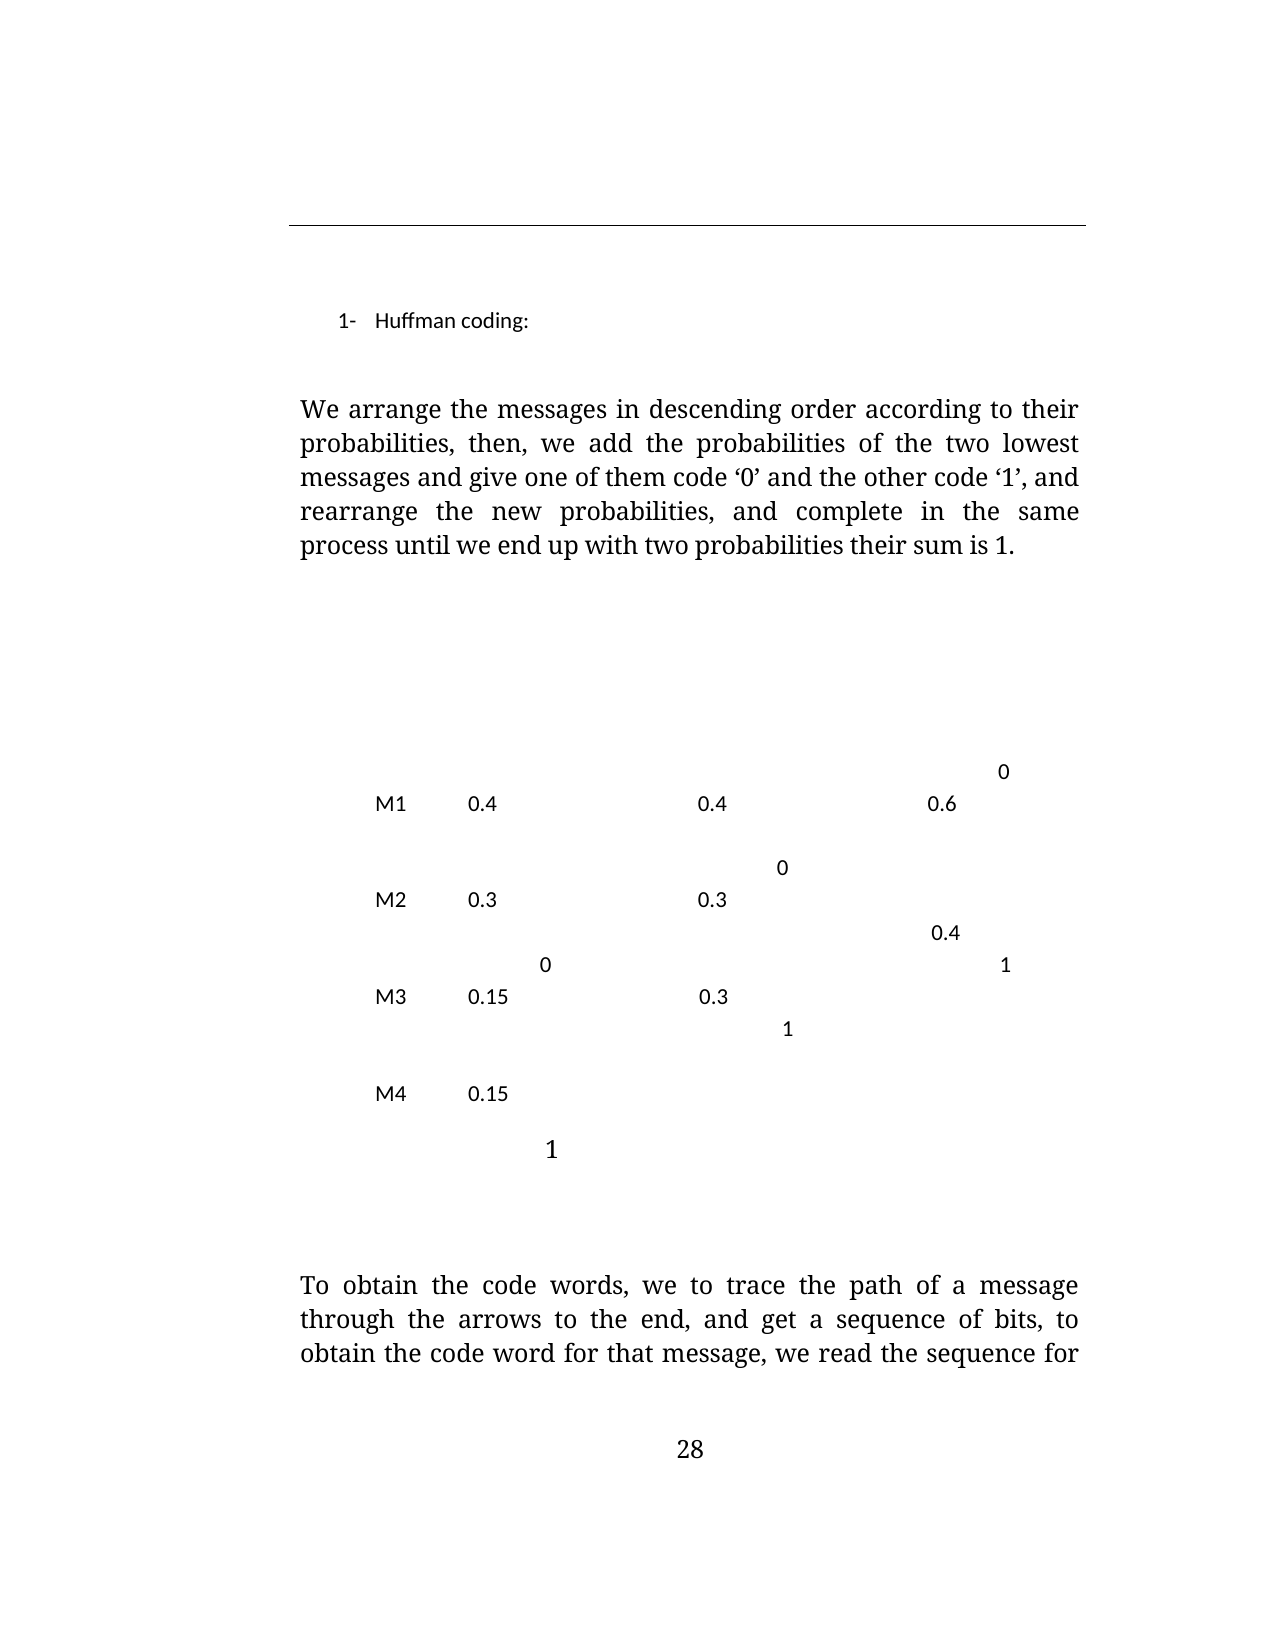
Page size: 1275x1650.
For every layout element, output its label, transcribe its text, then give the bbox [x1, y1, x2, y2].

list 0 [375, 757, 1080, 785]
list M1 0.4 0.4 0.6 [375, 789, 1080, 817]
list M2 0.3 0.3 [375, 886, 1080, 913]
list M3 0.15 0.3 [375, 982, 1080, 1010]
list 0 [375, 853, 1080, 881]
list Huffman coding: [337, 306, 1080, 334]
list 1 [375, 1014, 1080, 1042]
text We arrange the messages in descending order according to their probabilities, then, we add the probabilities of the two lowest messages and give one of them code ‘0’ and the other code ‘1’, and rearrange the new probabilities, and complete in the same process until we end up with two probabilities their sum is 1. [300, 391, 1080, 562]
list 0.4 [375, 918, 1080, 946]
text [300, 1268, 1080, 1370]
text 1 [300, 1132, 1080, 1166]
list M4 0.15 [375, 1079, 1080, 1107]
list 0 1 [375, 950, 1080, 978]
